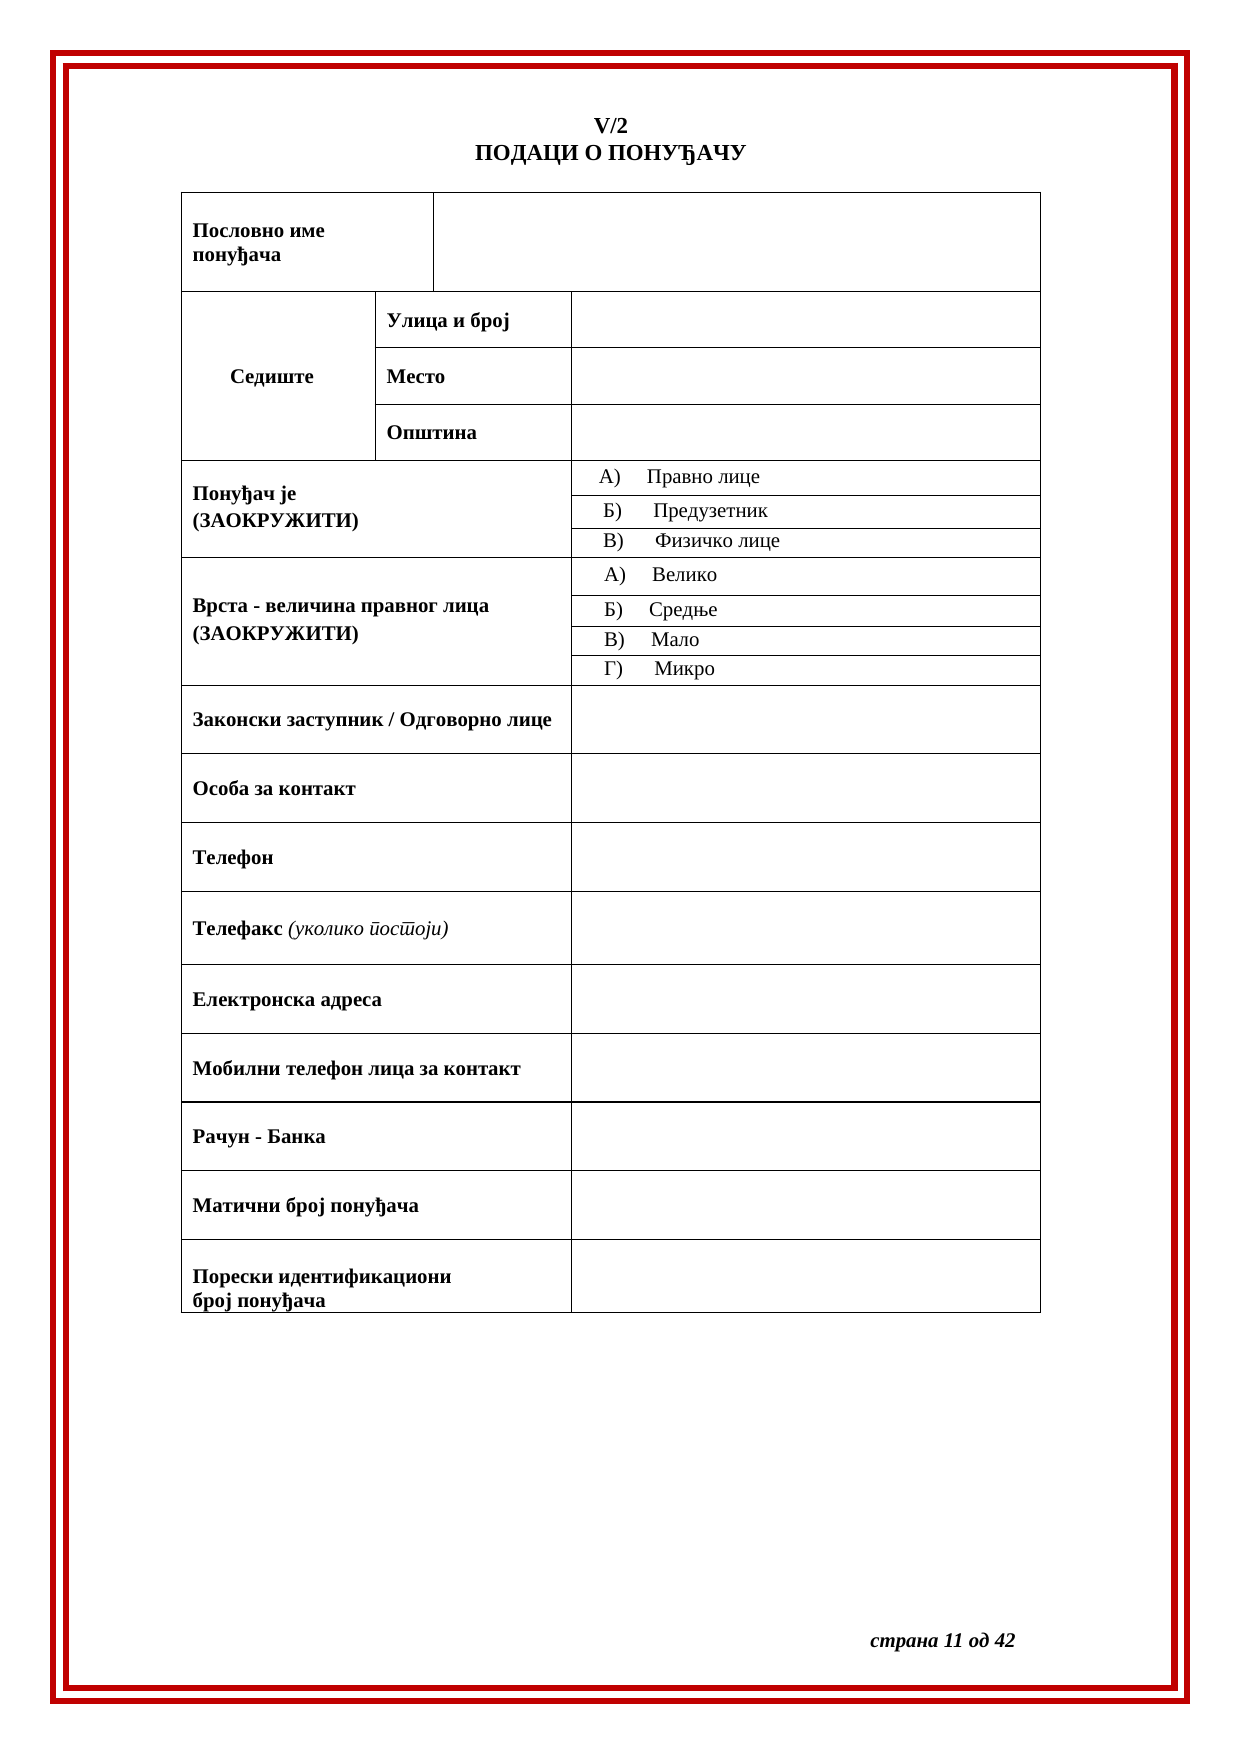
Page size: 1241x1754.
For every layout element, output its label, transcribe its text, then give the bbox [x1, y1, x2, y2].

table_cell [572, 405, 1040, 460]
table_cell Место [376, 348, 571, 403]
table_cell [572, 754, 1040, 822]
table_cell [572, 965, 1040, 1033]
table_cell Врста - величина правног лица (ЗАОКРУЖИТИ) [182, 558, 571, 684]
table_cell Б) Средње [572, 596, 1040, 626]
table_cell [572, 292, 1040, 347]
table_cell [572, 686, 1040, 753]
table_cell Б) Предузетник [572, 496, 1040, 527]
table_cell Мобилни телефон лица за контакт [182, 1034, 571, 1101]
table_cell [572, 823, 1040, 891]
table_cell Матични број понуђача [182, 1171, 571, 1239]
table_cell Општина [376, 405, 571, 460]
table_cell А) Велико [572, 558, 1040, 595]
table_cell [572, 1103, 1040, 1170]
table_cell Г) Микро [572, 656, 1040, 684]
table_cell В) Физичко лице [572, 529, 1040, 557]
table_cell Рачун - Банка [182, 1103, 571, 1170]
table_cell [572, 348, 1040, 403]
table_cell А) Правно лице [572, 461, 1040, 495]
table_cell В) Мало [572, 627, 1040, 655]
table_cell Улица и број [376, 292, 571, 347]
table_cell Законски заступник / Одговорно лице [182, 686, 571, 753]
table_cell [572, 1240, 1040, 1312]
text V/2 [169, 112, 1053, 139]
table_cell Особа за контакт [182, 754, 571, 822]
table_cell [572, 1034, 1040, 1101]
table_cell Порески идентификациони број понуђача [182, 1240, 571, 1312]
table_cell Седиште [182, 292, 375, 460]
table_header [434, 193, 1040, 291]
table_cell Телефон [182, 823, 571, 891]
table_cell [572, 892, 1040, 964]
table_cell Телефакс (уколико постоји) [182, 892, 571, 964]
table_header Пословно име понуђача [182, 193, 433, 291]
table_cell Електронска адреса [182, 965, 571, 1033]
table_cell [572, 1171, 1040, 1239]
text ПОДАЦИ О ПОНУЂАЧУ [169, 139, 1053, 165]
table_cell Понуђач је (ЗАОКРУЖИТИ) [182, 461, 571, 557]
